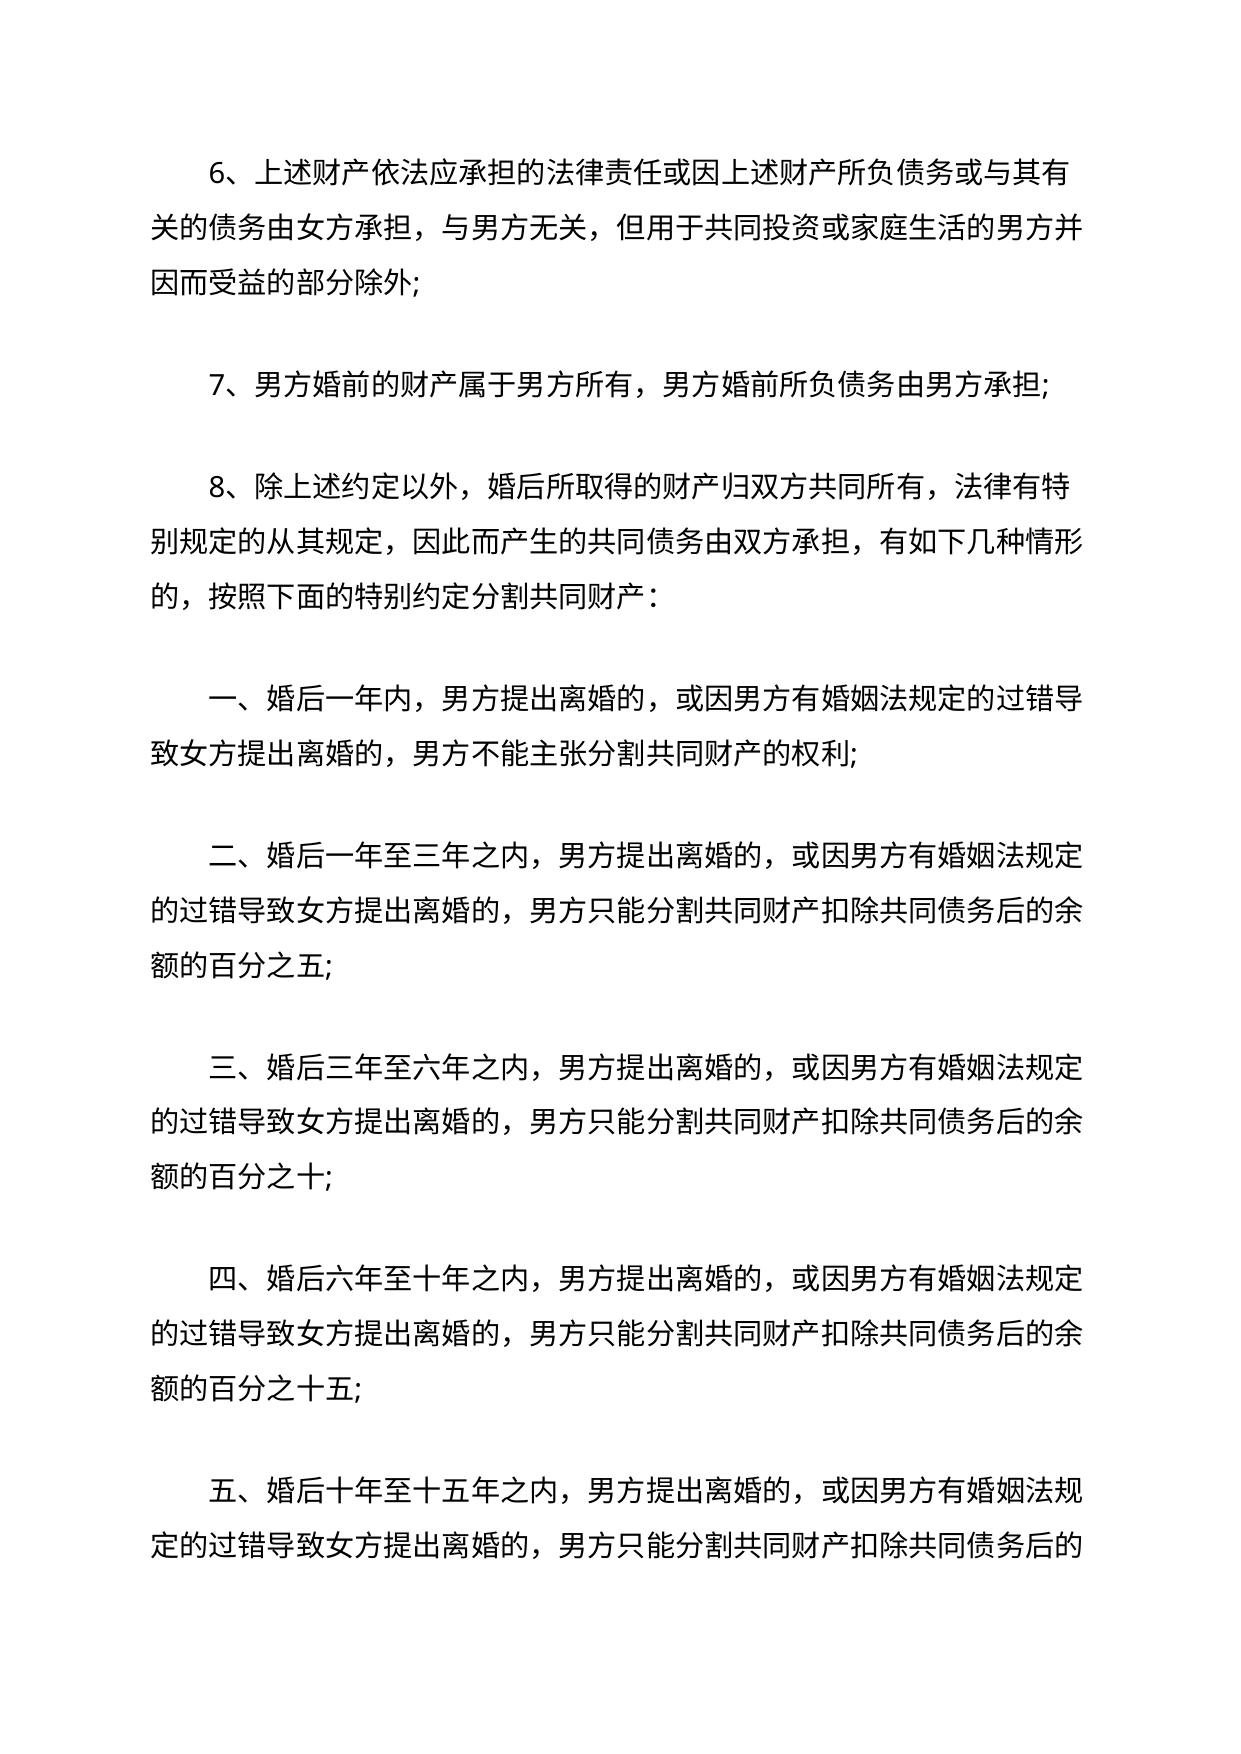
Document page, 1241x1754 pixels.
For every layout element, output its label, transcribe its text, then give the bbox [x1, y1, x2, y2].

text 三、婚后三年至六年之内，男方提出离婚的，或因男方有婚姻法规定的过错导致女方提出离婚的，男方只能分割共同财产扣除共同债务后的余额的百分之十; [150, 1044, 1090, 1196]
text 四、婚后六年至十年之内，男方提出离婚的，或因男方有婚姻法规定的过错导致女方提出离婚的，男方只能分割共同财产扣除共同债务后的余额的百分之十五; [150, 1256, 1090, 1408]
text 7、男方婚前的财产属于男方所有，男方婚前所负债务由男方承担; [150, 362, 1090, 404]
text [150, 1468, 1090, 1565]
text 6、上述财产依法应承担的法律责任或因上述财产所负债务或与其有关的债务由女方承担，与男方无关，但用于共同投资或家庭生活的男方并因而受益的部分除外; [150, 150, 1090, 302]
text 8、除上述约定以外，婚后所取得的财产归双方共同所有，法律有特别规定的从其规定，因此而产生的共同债务由双方承担，有如下几种情形的，按照下面的特别约定分割共同财产： [150, 464, 1090, 616]
text 二、婚后一年至三年之内，男方提出离婚的，或因男方有婚姻法规定的过错导致女方提出离婚的，男方只能分割共同财产扣除共同债务后的余额的百分之五; [150, 832, 1090, 984]
text 一、婚后一年内，男方提出离婚的，或因男方有婚姻法规定的过错导致女方提出离婚的，男方不能主张分割共同财产的权利; [150, 676, 1090, 773]
